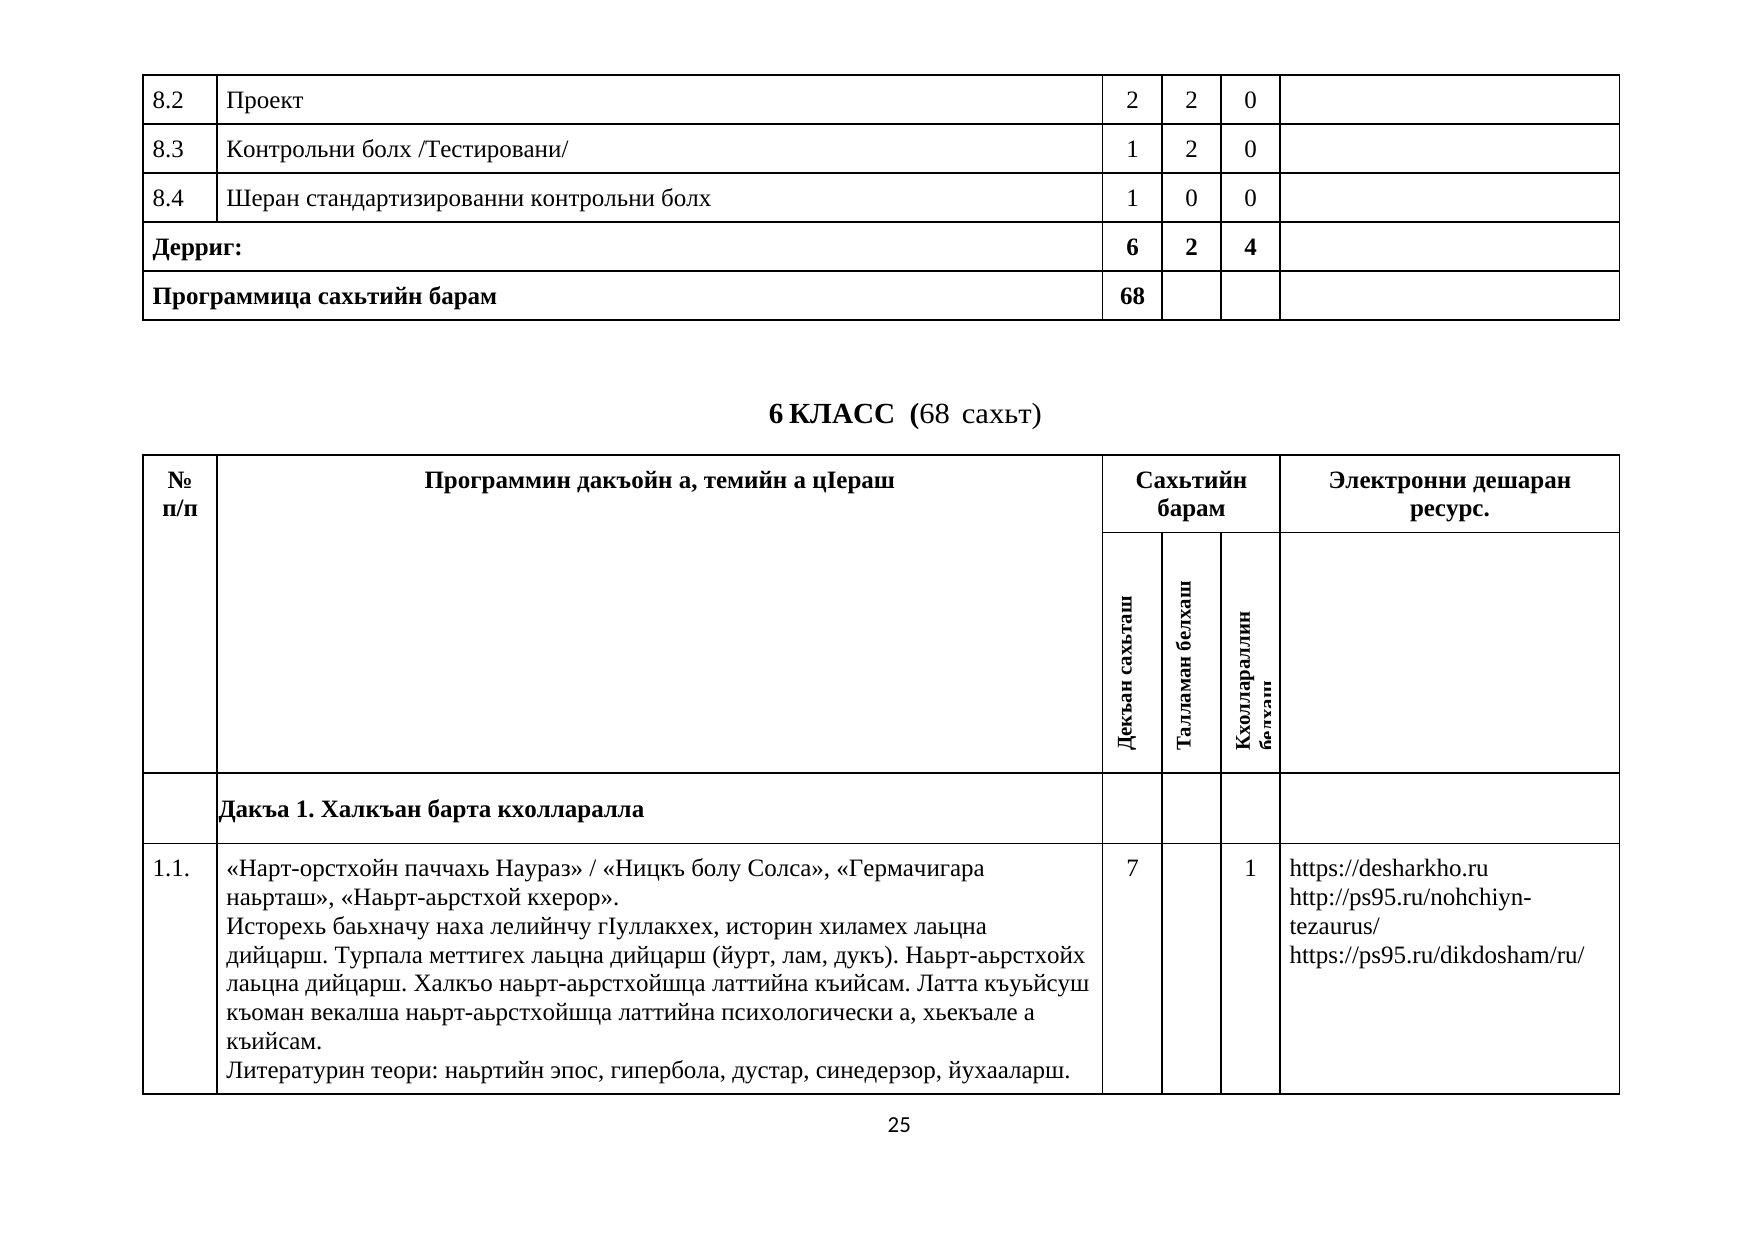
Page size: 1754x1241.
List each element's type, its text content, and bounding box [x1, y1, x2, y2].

table_cell [1222, 774, 1279, 843]
table_cell [1163, 774, 1220, 843]
table_header № п/п [144, 456, 216, 772]
table_cell [1281, 272, 1619, 319]
table_cell Программица сахьтийн барам [144, 272, 1102, 319]
table_cell 1.1. [144, 844, 216, 1093]
table_cell 2 [1163, 125, 1220, 172]
table_cell [1281, 76, 1619, 123]
table_cell Шеран стандартизированни контрольни болх [218, 174, 1102, 221]
table_cell 8.3 [144, 125, 216, 172]
table_cell [1281, 174, 1619, 221]
table_cell 0 [1222, 76, 1279, 123]
table_cell Талламан белхаш [1163, 533, 1220, 772]
table_cell [1281, 223, 1619, 270]
table_cell 1 [1222, 844, 1279, 1093]
table_cell [1222, 272, 1279, 319]
table_header Программин дакъойн а, темийн а цӀераш [218, 456, 1102, 772]
table_cell [1103, 774, 1161, 843]
table_cell 2 [1163, 76, 1220, 123]
table_cell 0 [1222, 125, 1279, 172]
list КЛАСС (68 сахьт) [130, 396, 1680, 430]
table_cell [1281, 774, 1619, 843]
table_cell «Нарт-орстхойн паччахь Наураз» / «Ницкъ болу Солса», «Гермачигара наьрташ», «Наьрт-аьрстхой кхерор». Исторехь баьхначу наха лелийнчу гIуллакхех, историн хиламех лаьцна дийцарш. Турпала меттигех лаьцна дийцарш (йурт, лам, дукъ). Наьрт-аьрстхойх лаьцна дийцарш. Халкъо наьрт-аьрстхойшца латтийна къийсам. Латта къуьйсуш къоман векалша наьрт-аьрстхойшца латтийна психологически а, хьекъале а къийсам. Литературин теори: наьртийн эпос, гипербола, дустар, синедерзор, йухааларш. [218, 844, 1102, 1093]
table_cell 6 [1103, 223, 1161, 270]
table_cell 1 [1103, 125, 1161, 172]
table_cell 4 [1222, 223, 1279, 270]
table_cell 7 [1103, 844, 1161, 1093]
table_header Сахьтийн барам [1103, 456, 1279, 532]
table_cell Кхоллараллин белхаш [1222, 533, 1279, 772]
table_header Электронни дешаран ресурс. [1281, 456, 1619, 532]
table_cell 0 [1163, 174, 1220, 221]
table_cell [144, 774, 216, 843]
table_cell 2 [1103, 76, 1161, 123]
table_cell Проект [218, 76, 1102, 123]
table_cell [1281, 125, 1619, 172]
table_cell Контрольни болх /Тестировани/ [218, 125, 1102, 172]
table_cell https://desharkho.ru http://ps95.ru/nohchiyn-tezaurus/ https://ps95.ru/dikdosham/ru/ [1281, 844, 1619, 1093]
table_cell 8.2 [144, 76, 216, 123]
table_cell 0 [1222, 174, 1279, 221]
table_cell 2 [1163, 223, 1220, 270]
table_cell Декъан сахьташ [1103, 533, 1161, 772]
table_cell [1281, 533, 1619, 772]
table_cell 68 [1103, 272, 1161, 319]
table_cell 8.4 [144, 174, 216, 221]
table_cell 1 [1103, 174, 1161, 221]
table_cell [1163, 844, 1220, 1093]
table_cell Дерриг: [144, 223, 1102, 270]
table_cell [1163, 272, 1220, 319]
table_cell Дакъа 1. Халкъан барта кхолларалла [218, 774, 1102, 843]
